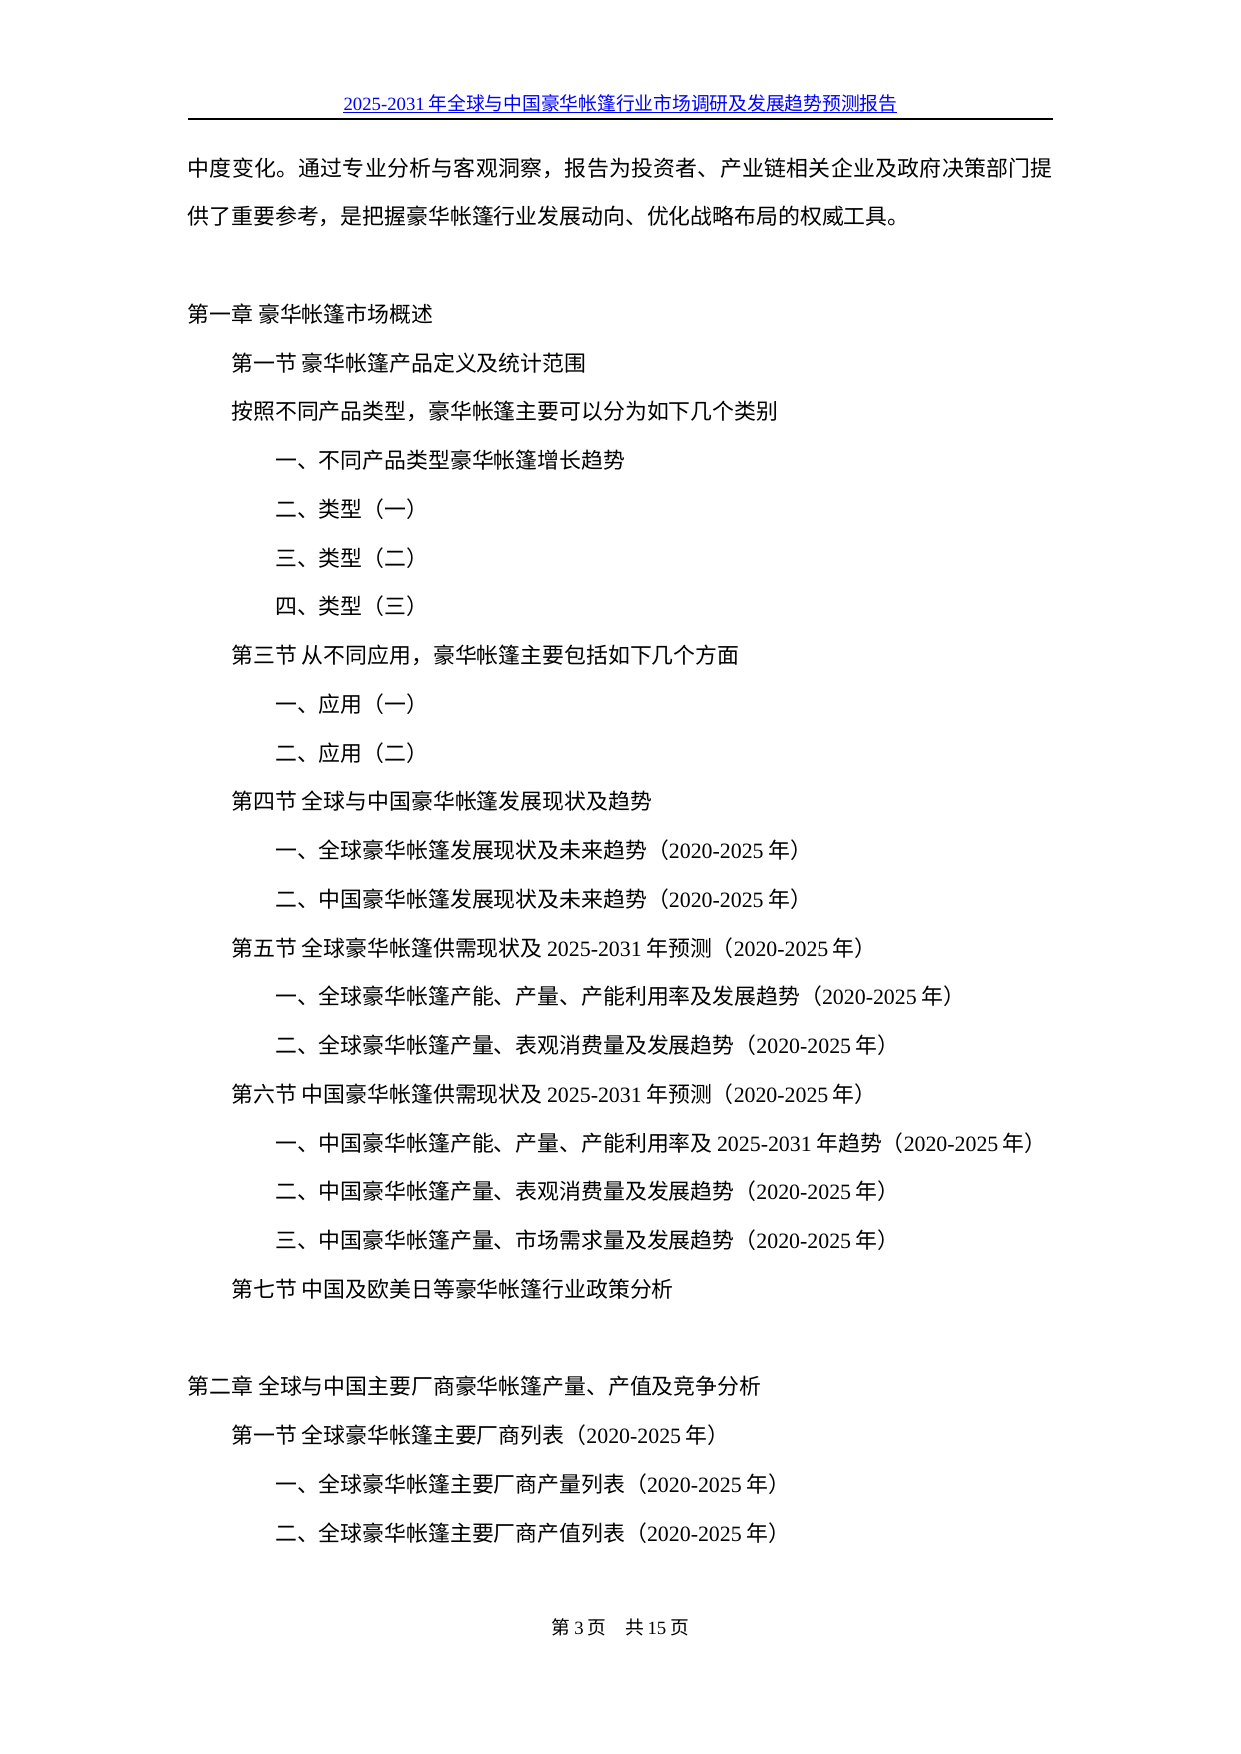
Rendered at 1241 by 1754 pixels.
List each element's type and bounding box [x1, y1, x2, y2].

text [187, 150, 1053, 1548]
